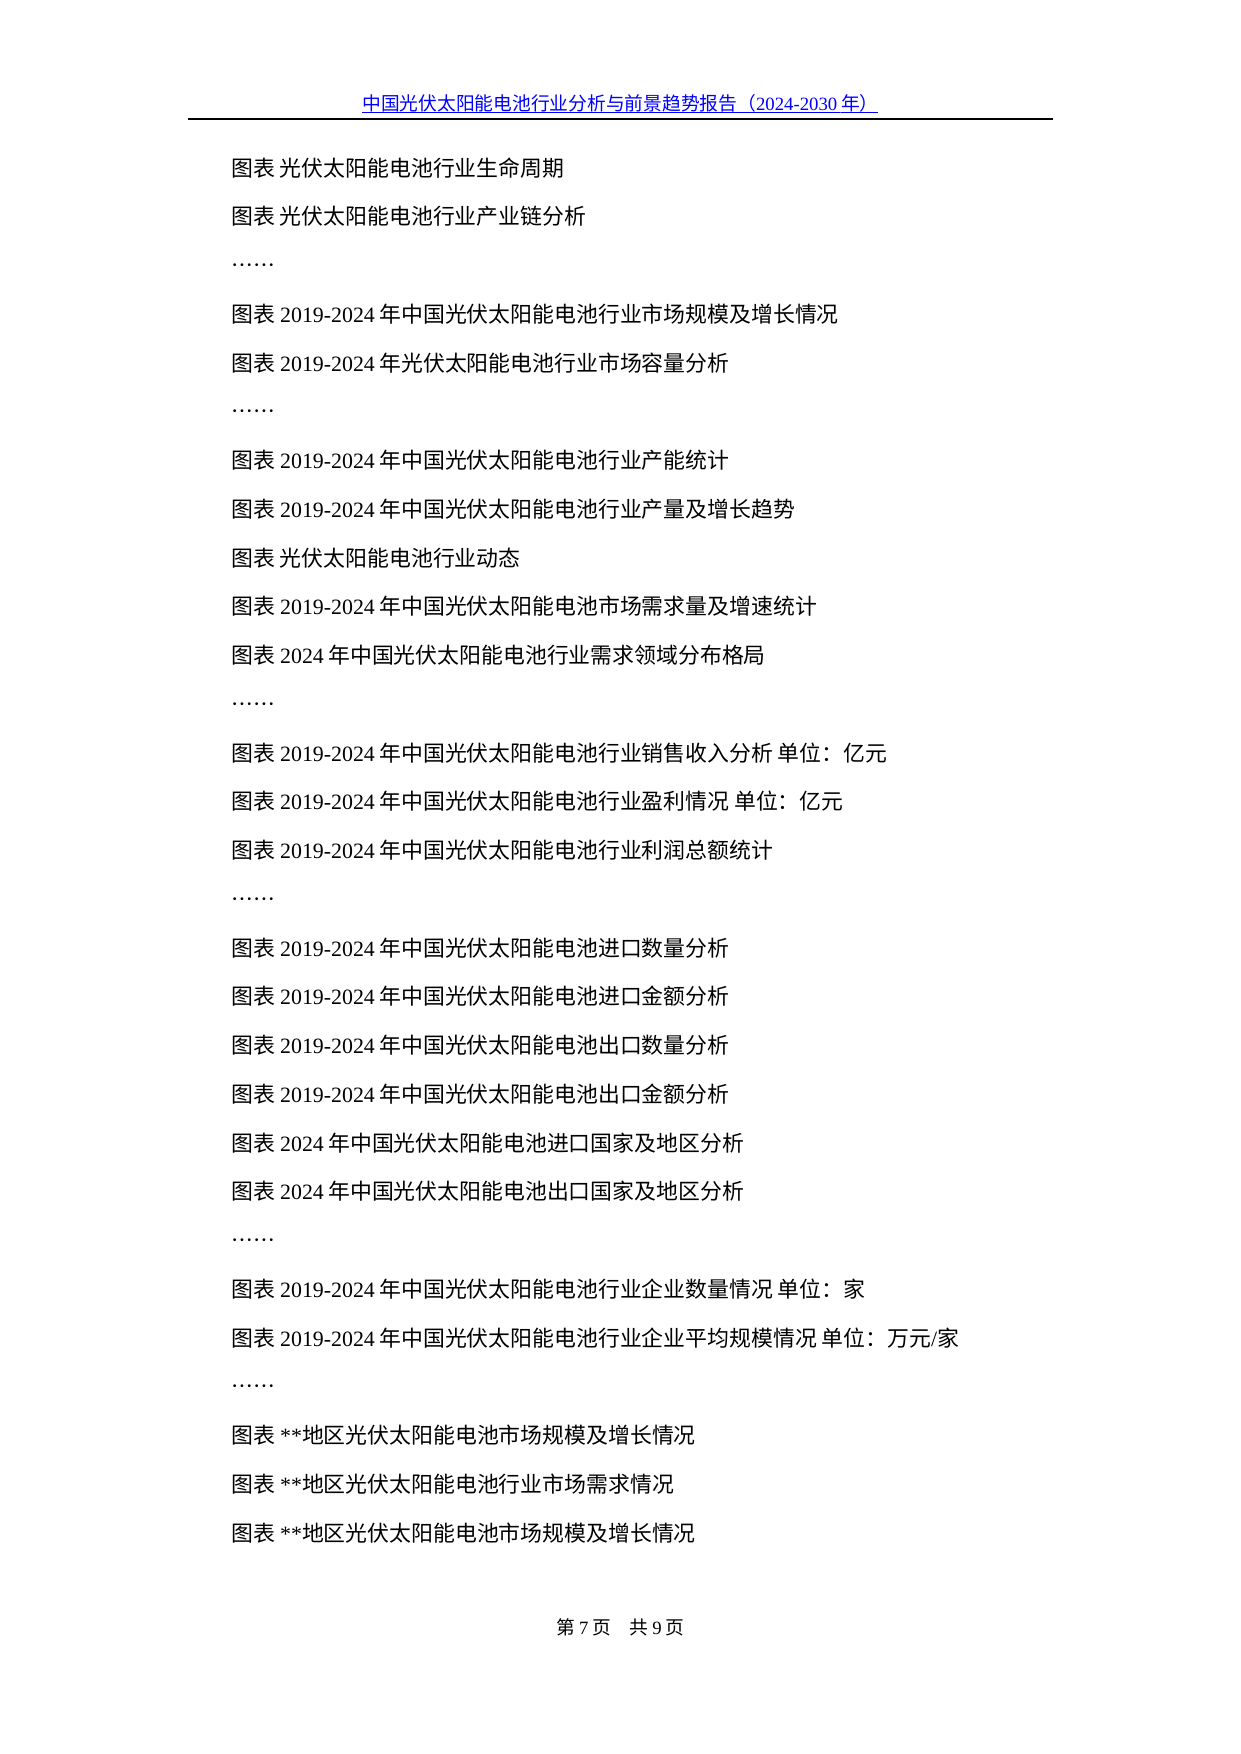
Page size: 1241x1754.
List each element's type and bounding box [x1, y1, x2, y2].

text [187, 150, 1053, 1548]
